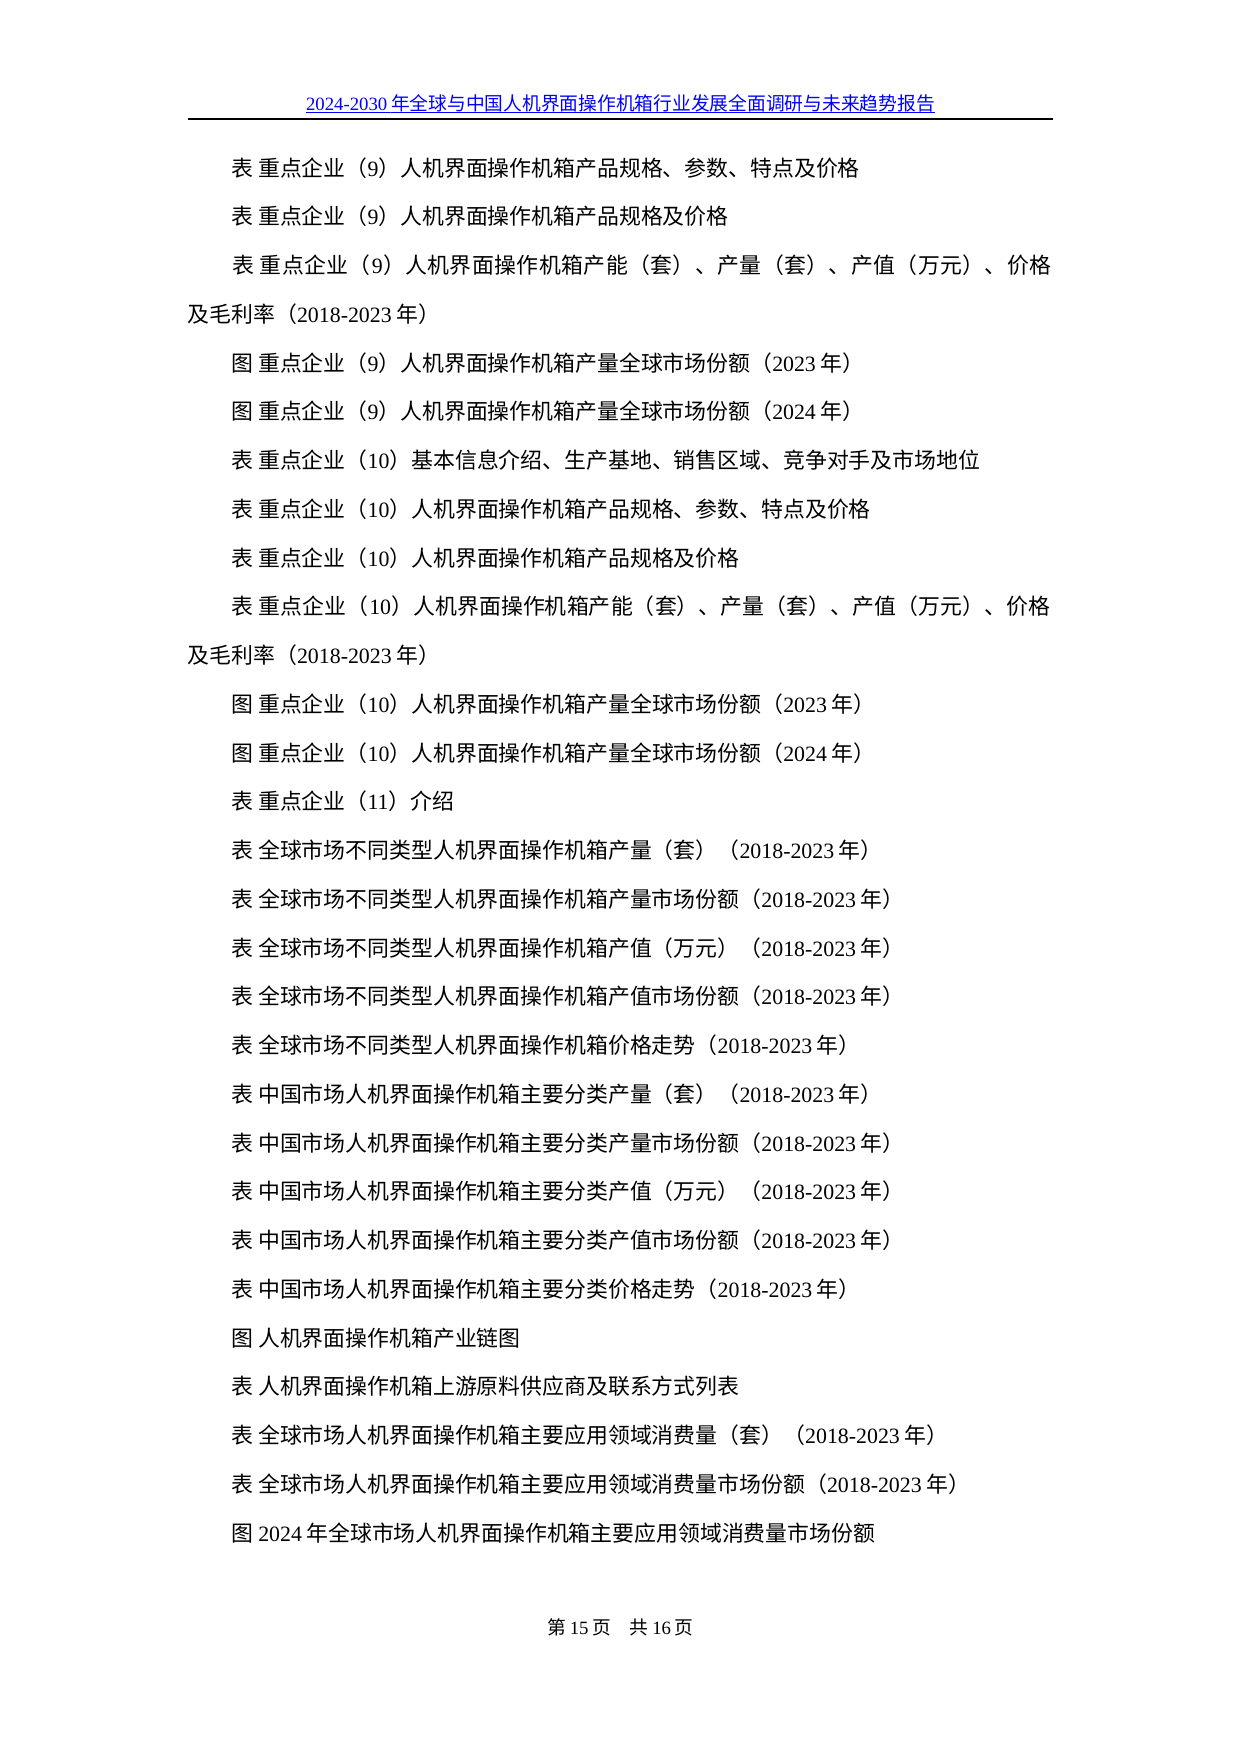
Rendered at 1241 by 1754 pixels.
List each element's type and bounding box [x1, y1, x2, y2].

text [187, 150, 1053, 1548]
